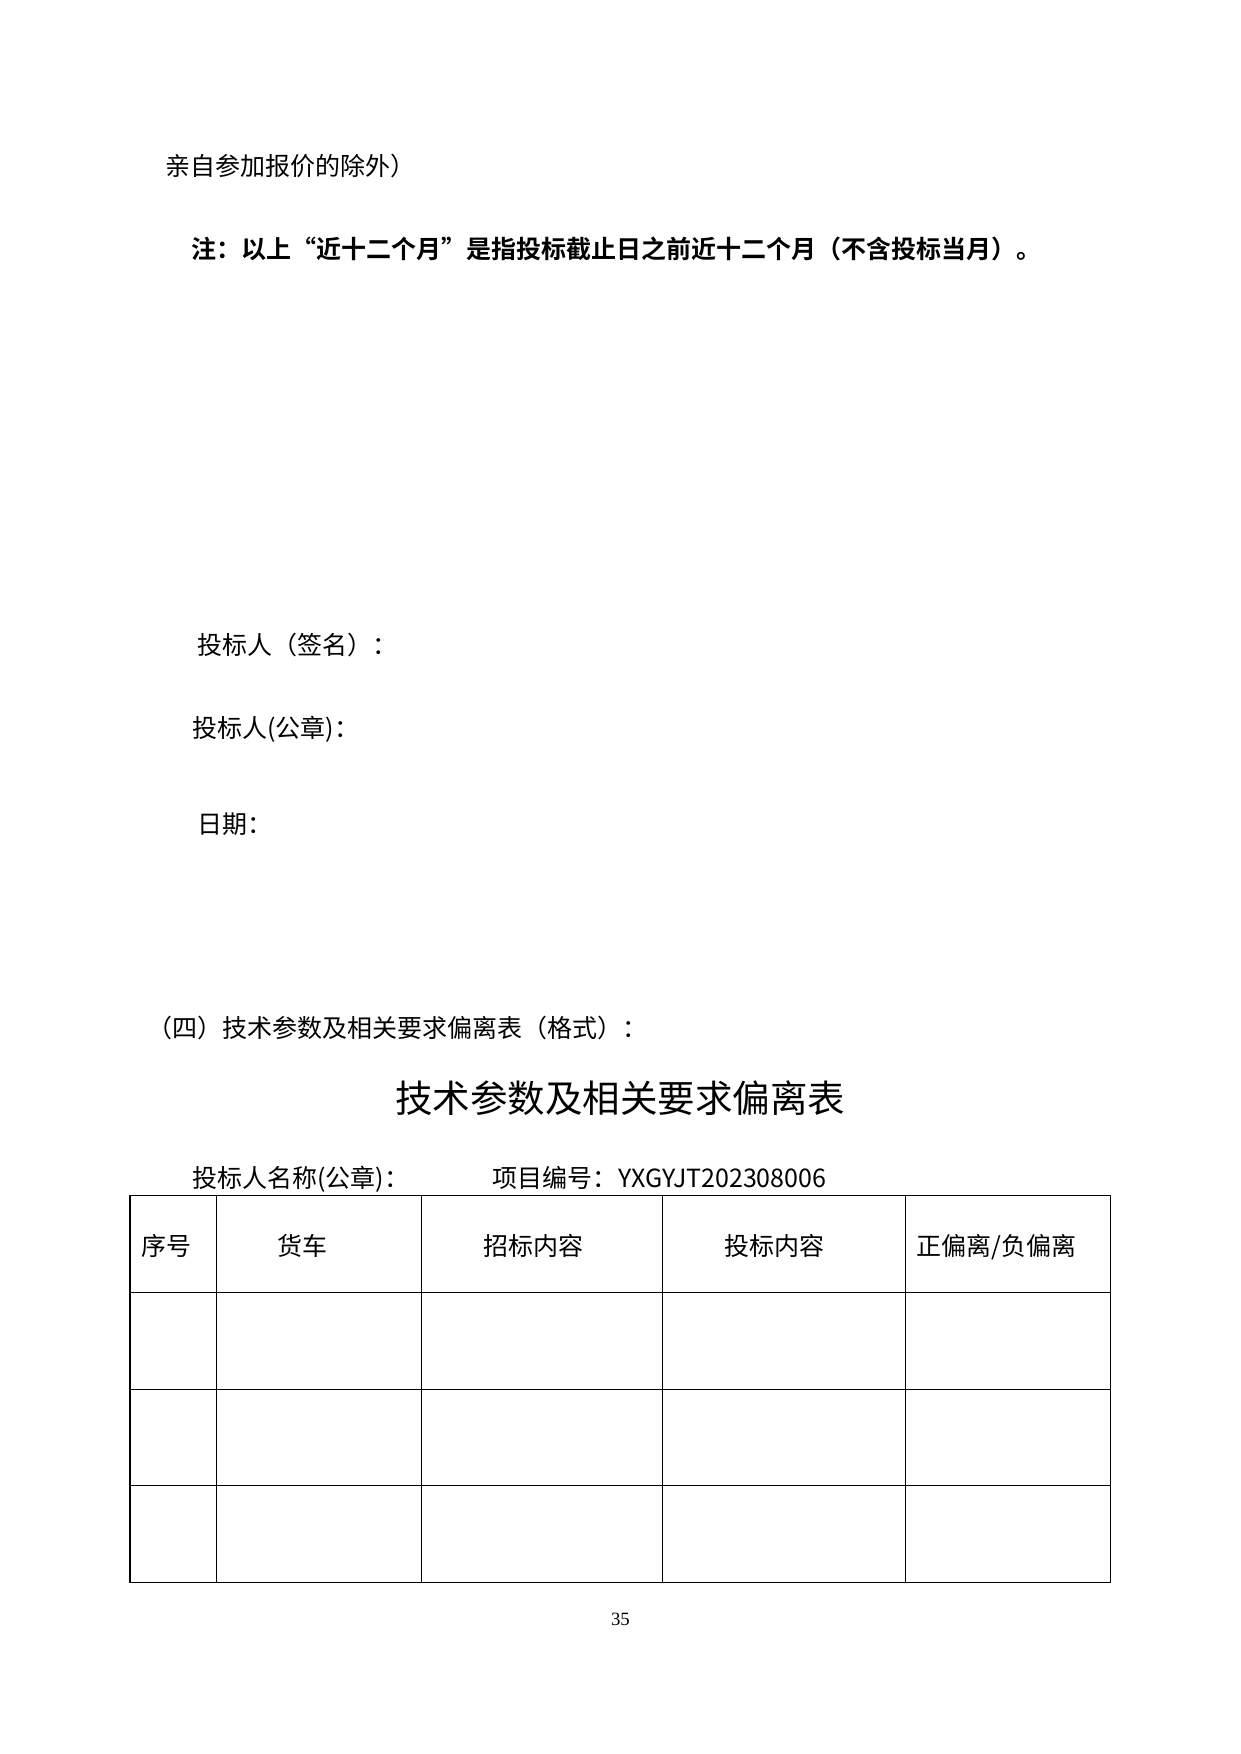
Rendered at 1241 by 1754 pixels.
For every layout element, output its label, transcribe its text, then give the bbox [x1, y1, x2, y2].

table_cell [131, 1390, 216, 1485]
table_header 投标内容 [663, 1196, 905, 1292]
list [165, 132, 1092, 197]
table_cell [906, 1293, 1110, 1388]
table_cell [131, 1293, 216, 1388]
text （四）技术参数及相关要求偏离表（格式）： [148, 1007, 1092, 1045]
table_cell [422, 1486, 662, 1582]
table_header 货车 [217, 1196, 421, 1292]
table_header 序号 [131, 1196, 216, 1292]
table_cell [663, 1486, 905, 1582]
table_cell [663, 1293, 905, 1388]
table_cell [131, 1486, 216, 1582]
table_cell [217, 1293, 421, 1388]
text 投标人名称(公章)： 项目编号：YXGYJT202308006 [192, 1157, 1092, 1195]
table_cell [217, 1486, 421, 1582]
text 技术参数及相关要求偏离表 [148, 1082, 1092, 1120]
table_cell [422, 1293, 662, 1388]
text 投标人（签名）： [148, 625, 1092, 662]
table_cell [663, 1390, 905, 1485]
table_cell [906, 1390, 1110, 1485]
table_header 正偏离/负偏离 [906, 1196, 1110, 1292]
table_cell [422, 1390, 662, 1485]
table_header 招标内容 [422, 1196, 662, 1292]
text 日期： [148, 790, 1092, 855]
text 注：以上“近十二个月”是指投标截止日之前近十二个月（不含投标当月）。 [191, 215, 1092, 280]
table_cell [906, 1486, 1110, 1582]
table_cell [217, 1390, 421, 1485]
text 投标人(公章)： [192, 707, 1092, 745]
